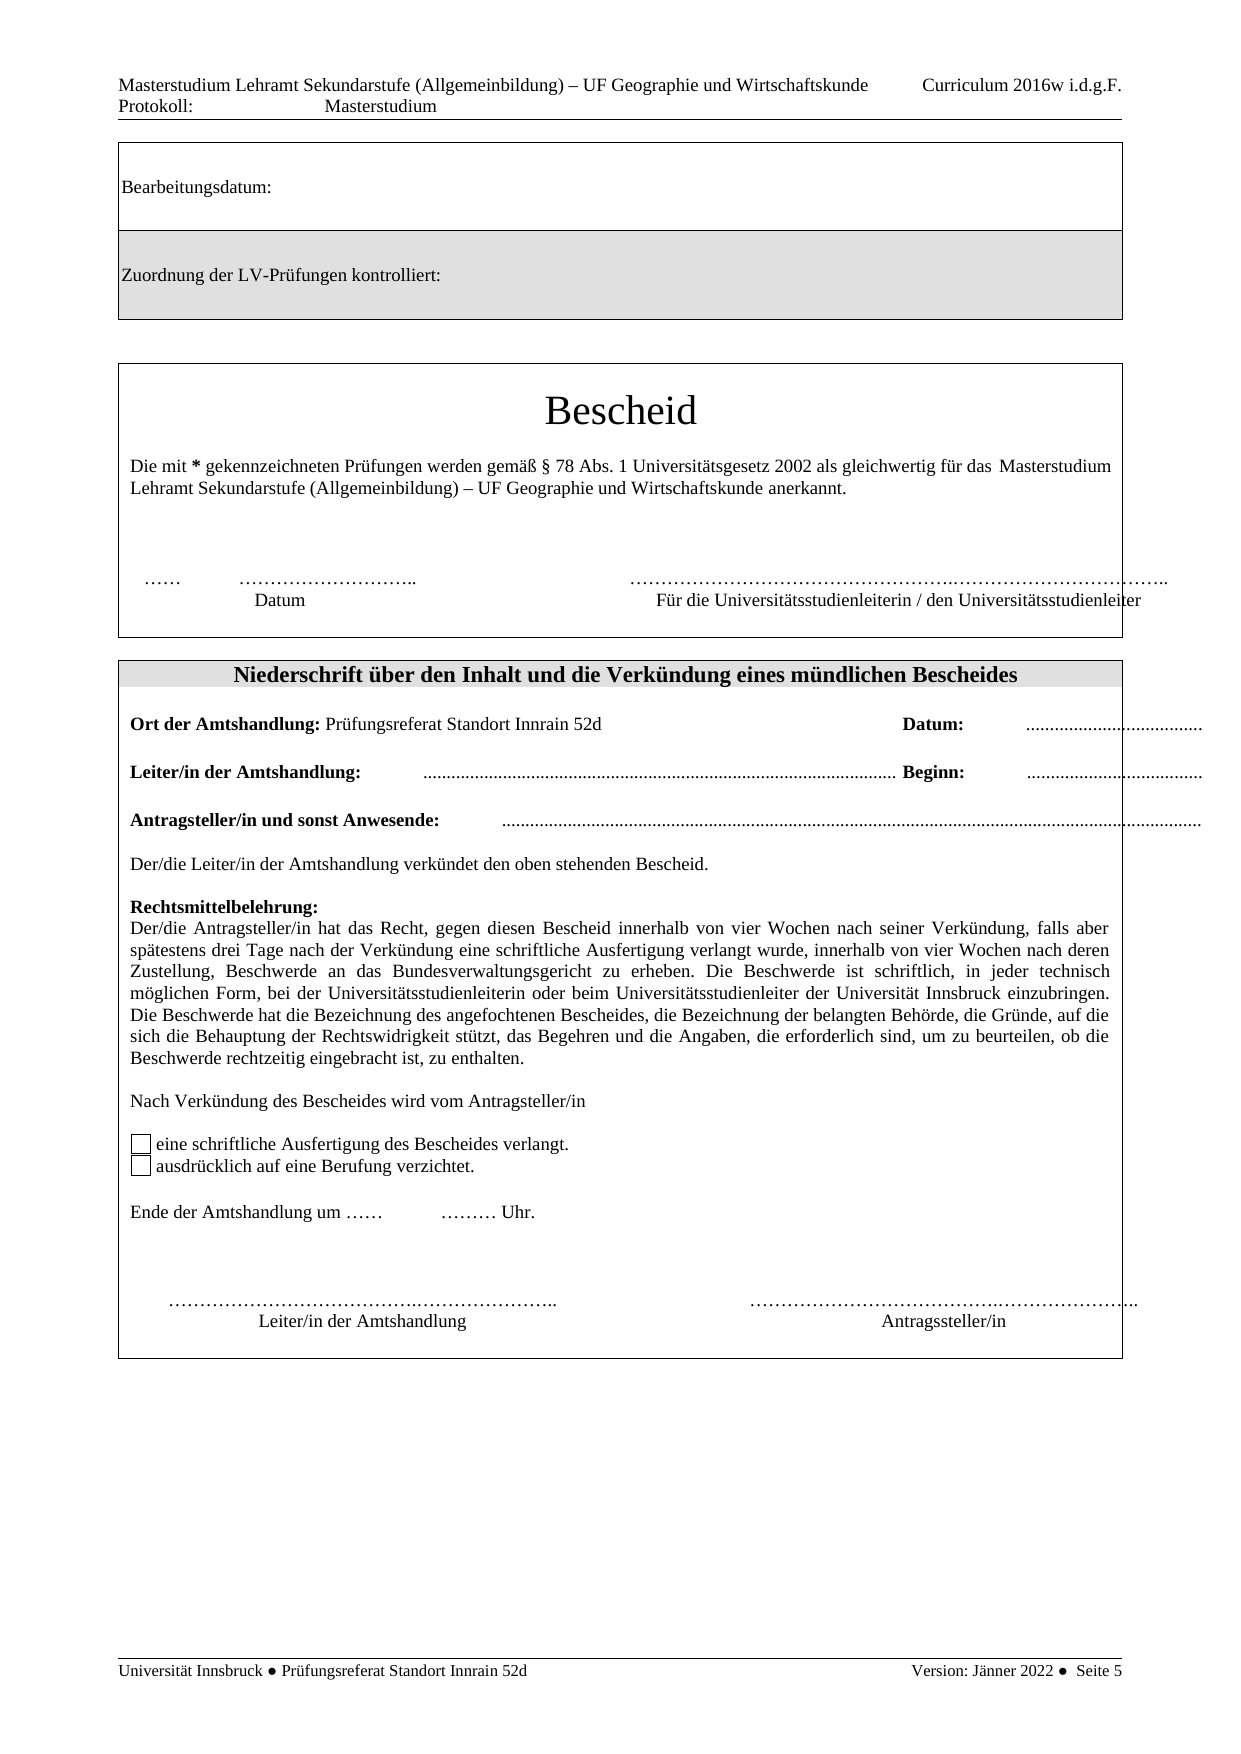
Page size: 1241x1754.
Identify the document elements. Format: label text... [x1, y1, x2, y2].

table_cell Zuordnung der LV-Prüfungen kontrolliert: [119, 231, 1122, 319]
table_header Bearbeitungsdatum: [119, 143, 1122, 230]
table_header Bescheid Die mit * gekennzeichneten Prüfungen werden gemäß § 78 Abs. 1 Universitätsgesetz 2002 als gleichwertig für das Masterstudium Lehramt Sekundarstufe (Allgemeinbildung) – UF Geographie und Wirtschaftskunde anerkannt. …… ……………………….. …………………………………………….…………………………….. Datum Für die Universitätsstudienleiterin / den Universitätsstudienleiter [119, 364, 1122, 637]
table_header Niederschrift über den Inhalt und die Verkündung eines mündlichen Bescheides Ort der Amtshandlung: Prüfungsreferat Standort Innrain 52d Datum: Leiter/in der Amtshandlung: Beginn: Antragsteller/in und sonst Anwesende: Der/die Leiter/in der Amtshandlung verkündet den oben stehenden Bescheid. Rechtsmittelbelehrung: Der/die Antragsteller/in hat das Recht, gegen diesen Bescheid innerhalb von vier Wochen nach seiner Verkündung, falls aber spätestens drei Tage nach der Verkündung eine schriftliche Ausfertigung verlangt wurde, innerhalb von vier Wochen nach deren Zustellung, Beschwerde an das Bundesverwaltungsgericht zu erheben. Die Beschwerde ist schriftlich, in jeder technisch möglichen Form, bei der Universitätsstudienleiterin oder beim Universitätsstudienleiter der Universität Innsbruck einzubringen. Die Beschwerde hat die Bezeichnung des angefochtenen Bescheides, die Bezeichnung der belangten Behörde, die Gründe, auf die sich die Behauptung der Rechtswidrigkeit stützt, das Begehren und die Angaben, die erforderlich sind, um zu beurteilen, ob die Beschwerde rechtzeitig eingebracht ist, zu enthalten. Nach Verkündung des Bescheides wird vom Antragsteller/in eine schriftliche Ausfertigung des Bescheides verlangt. ausdrücklich auf eine Berufung verzichtet. Ende der Amtshandlung um …… ……… Uhr. ………………………………….………………….. ………………………………….………………….. Leiter/in der Amtshandlung Antragssteller/in [119, 687, 1122, 1358]
